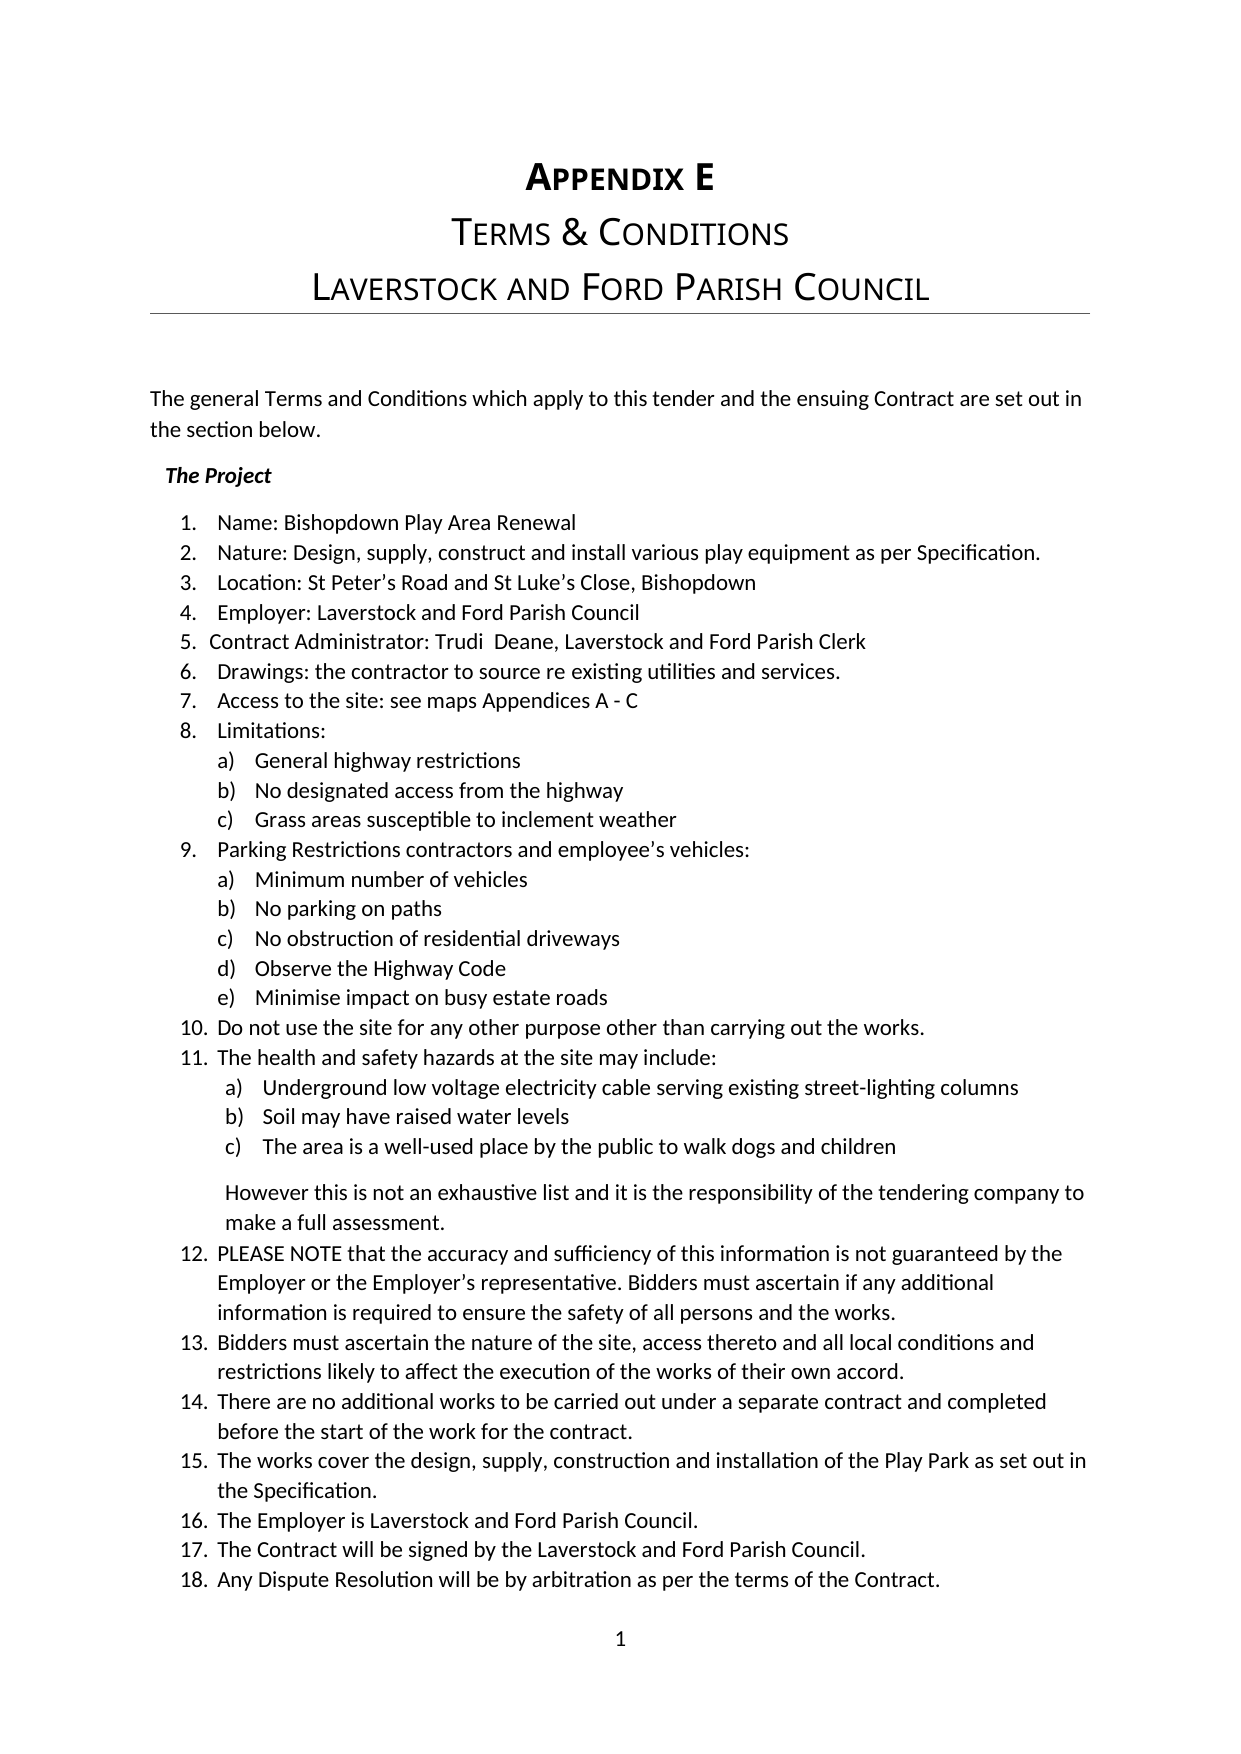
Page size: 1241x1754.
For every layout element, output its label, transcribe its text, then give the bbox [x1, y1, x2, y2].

list The health and safety hazards at the site may include: [179, 1043, 1090, 1071]
list Bidders must ascertain the nature of the site, access thereto and all local conditions and restrictions likely to affect the execution of the works of their own accord. [179, 1328, 1090, 1386]
list The Contract will be signed by the Laverstock and Ford Parish Council. [179, 1536, 1090, 1564]
list Access to the site: see maps Appendices A - C [179, 687, 1090, 715]
list The Employer is Laverstock and Ford Parish Council. [179, 1506, 1090, 1534]
subtitle Appendix E [150, 150, 1090, 201]
list The area is a well-used place by the public to walk dogs and children [225, 1132, 1090, 1160]
text The Project [165, 462, 1090, 490]
list Do not use the site for any other purpose other than carrying out the works. [179, 1013, 1090, 1041]
list Observe the Highway Code [217, 954, 1090, 982]
list Location: St Peter’s Road and St Luke’s Close, Bishopdown [179, 568, 1090, 596]
list Minimum number of vehicles [217, 865, 1090, 893]
text However this is not an exhaustive list and it is the responsibility of the tendering company to make a full assessment. [225, 1178, 1090, 1237]
subtitle Terms & Conditions [150, 205, 1090, 256]
list Underground low voltage electricity cable serving existing street-lighting columns [225, 1073, 1090, 1101]
list Soil may have raised water levels [225, 1102, 1090, 1130]
list Name: Bishopdown Play Area Renewal [179, 508, 1090, 537]
list The works cover the design, supply, construction and installation of the Play Park as set out in the Specification. [179, 1447, 1090, 1504]
list Contract Administrator: Trudi Deane, Laverstock and Ford Parish Clerk [179, 627, 1090, 655]
subtitle Laverstock and Ford Parish Council [150, 260, 1090, 313]
list Employer: Laverstock and Ford Parish Council [179, 598, 1090, 626]
list General highway restrictions [217, 746, 1090, 774]
list No parking on paths [217, 894, 1090, 922]
list Minimise impact on busy estate roads [217, 983, 1090, 1012]
list Grass areas susceptible to inclement weather [217, 805, 1090, 833]
list Drawings: the contractor to source re existing utilities and services. [179, 657, 1090, 685]
list Nature: Design, supply, construct and install various play equipment as per Specification. [179, 538, 1090, 566]
list No designated access from the highway [217, 776, 1090, 804]
list Any Dispute Resolution will be by arbitration as per the terms of the Contract. [179, 1565, 1090, 1593]
list PLEASE NOTE that the accuracy and sufficiency of this information is not guaranteed by the Employer or the Employer’s representative. Bidders must ascertain if any additional information is required to ensure the safety of all persons and the works. [179, 1239, 1090, 1326]
list There are no additional works to be carried out under a separate contract and completed before the start of the work for the contract. [179, 1387, 1090, 1445]
list No obstruction of residential driveways [217, 924, 1090, 952]
text The general Terms and Conditions which apply to this tender and the ensuing Contract are set out in the section below. [150, 384, 1090, 443]
list Limitations: [179, 716, 1090, 744]
list Parking Restrictions contractors and employee’s vehicles: [179, 835, 1090, 863]
